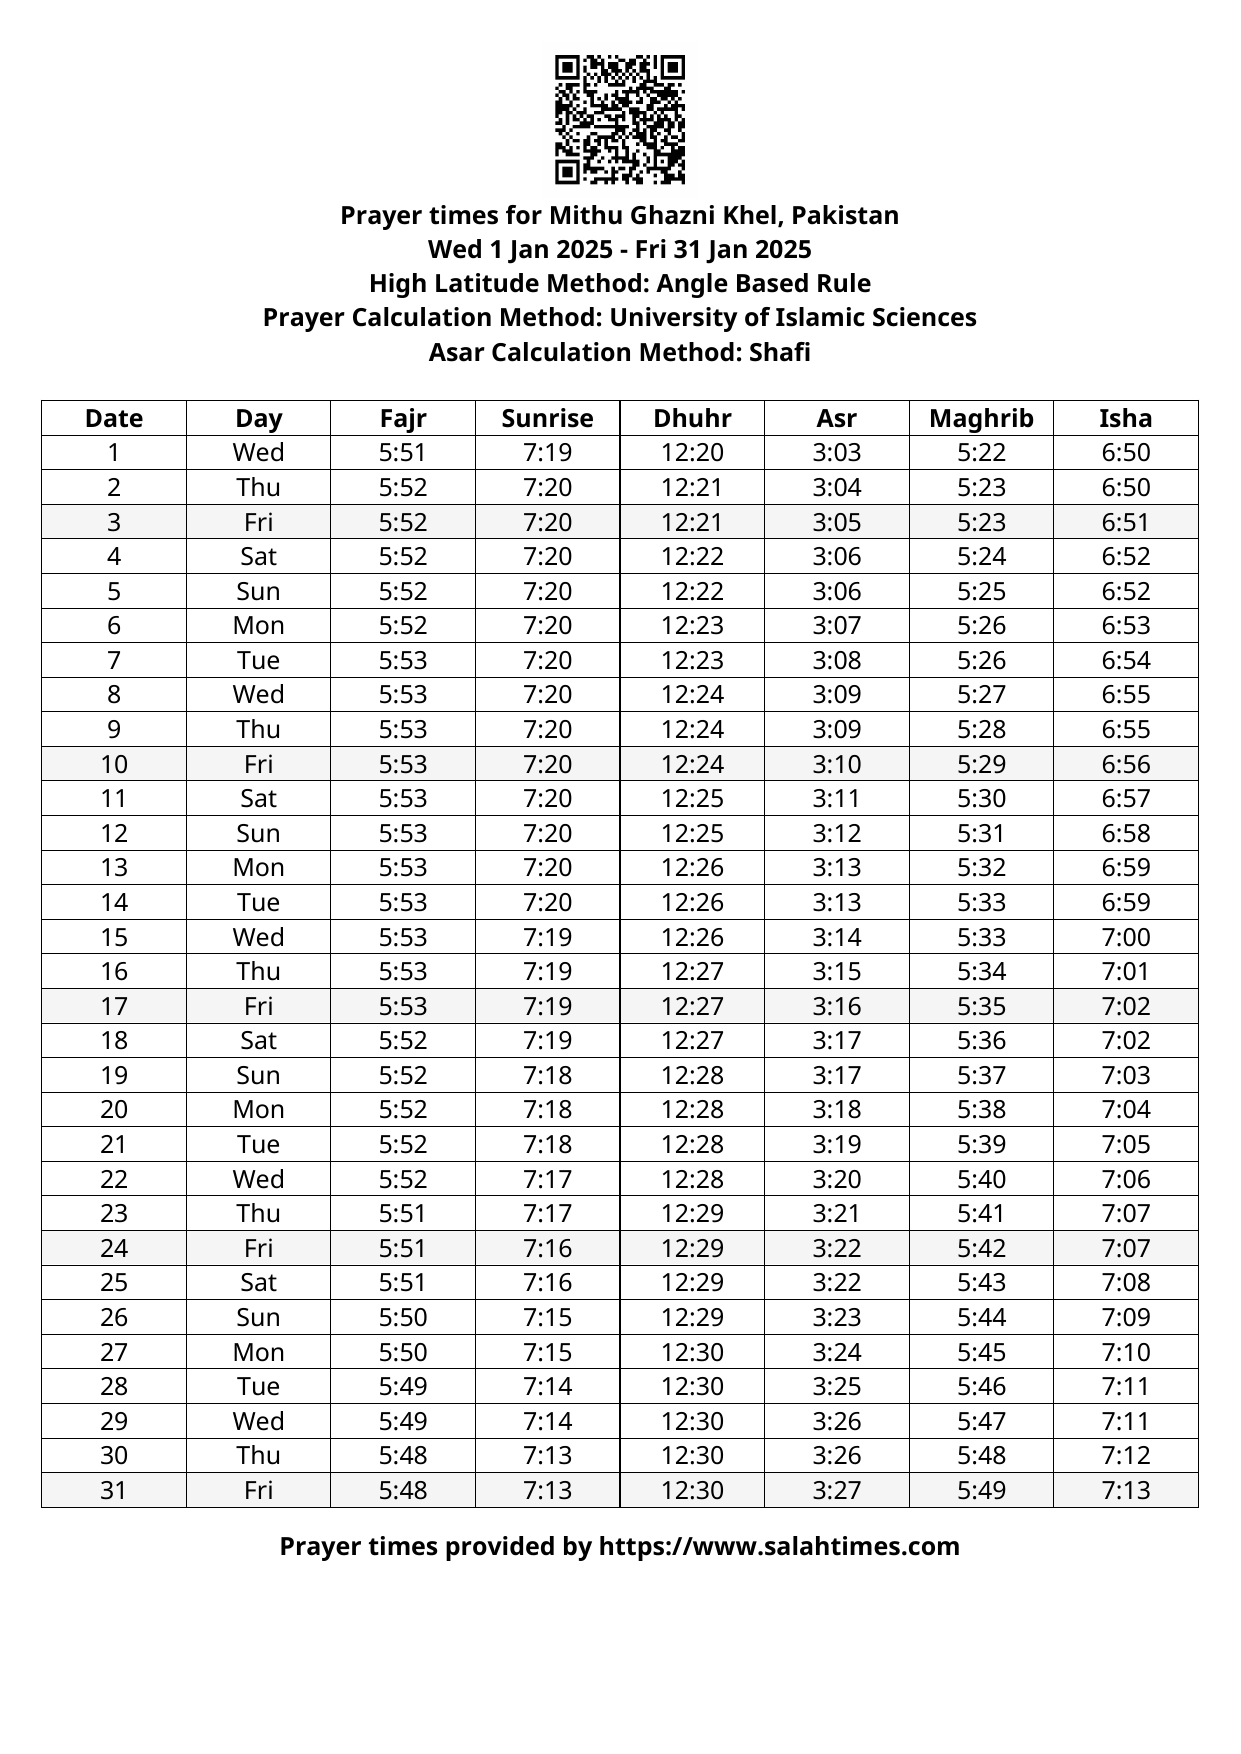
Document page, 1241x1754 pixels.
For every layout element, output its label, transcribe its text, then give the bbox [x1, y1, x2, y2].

table_cell Sun [187, 574, 330, 607]
table_cell Mon [187, 1335, 330, 1368]
table_cell 7:19 [476, 954, 619, 988]
table_cell 5:48 [910, 1439, 1053, 1472]
table_cell 5:23 [910, 505, 1053, 538]
table_cell Tue [187, 885, 330, 919]
table_cell 7:12 [1054, 1439, 1198, 1472]
table_cell 12:29 [621, 1196, 764, 1230]
table_cell Sat [187, 1024, 330, 1057]
table_header Fajr [331, 401, 475, 434]
table_cell Fri [187, 747, 330, 780]
table_cell 30 [42, 1439, 186, 1472]
table_cell 5:53 [331, 954, 475, 988]
text Prayer times provided by https://www.salahtimes.com [42, 1528, 1198, 1563]
table_cell 3:19 [765, 1127, 909, 1161]
table_cell 28 [42, 1369, 186, 1403]
table_cell 5:49 [331, 1369, 475, 1403]
table_cell 6:56 [1054, 747, 1198, 780]
table_cell 7:14 [476, 1404, 619, 1437]
table_cell 12:28 [621, 1058, 764, 1092]
table_cell 6:55 [1054, 678, 1198, 711]
table_cell 3:17 [765, 1058, 909, 1092]
table_cell 11 [42, 781, 186, 815]
table_cell Tue [187, 1127, 330, 1161]
picture [542, 41, 699, 198]
table_cell 5:48 [331, 1473, 475, 1507]
table_cell 5:53 [331, 920, 475, 953]
table_cell 7:15 [476, 1335, 619, 1368]
table_cell 7:11 [1054, 1369, 1198, 1403]
table_cell 7:20 [476, 574, 619, 607]
table_cell 12:28 [621, 1162, 764, 1195]
table_cell 7:14 [476, 1369, 619, 1403]
table_cell 12:25 [621, 781, 764, 815]
table_cell 5:29 [910, 747, 1053, 780]
table_cell Thu [187, 1439, 330, 1472]
table_cell 5:52 [331, 539, 475, 573]
table_cell 7:08 [1054, 1266, 1198, 1299]
table_cell 5:49 [910, 1473, 1053, 1507]
table_cell Wed [187, 436, 330, 469]
table_cell 6:50 [1054, 436, 1198, 469]
table_cell 12:28 [621, 1093, 764, 1126]
table_cell 12:30 [621, 1439, 764, 1472]
table_cell 12:29 [621, 1231, 764, 1264]
table_cell 7:07 [1054, 1196, 1198, 1230]
table_cell 7:17 [476, 1162, 619, 1195]
table_cell 6:59 [1054, 851, 1198, 884]
table_cell 5:27 [910, 678, 1053, 711]
table_cell Fri [187, 505, 330, 538]
table_cell Fri [187, 1231, 330, 1264]
table_cell 7:18 [476, 1058, 619, 1092]
table_cell 16 [42, 954, 186, 988]
table_cell 25 [42, 1266, 186, 1299]
table_cell Mon [187, 1093, 330, 1126]
table_cell 21 [42, 1127, 186, 1161]
text High Latitude Method: Angle Based Rule [42, 266, 1198, 300]
table_cell 5:52 [331, 505, 475, 538]
table_cell 5:51 [331, 1196, 475, 1230]
table_cell 3:14 [765, 920, 909, 953]
table_cell 3:15 [765, 954, 909, 988]
table_cell 5:24 [910, 539, 1053, 573]
table_cell 3:09 [765, 712, 909, 746]
table_cell 6:52 [1054, 539, 1198, 573]
table_cell 5:49 [331, 1404, 475, 1437]
table_cell 4 [42, 539, 186, 573]
table_cell 9 [42, 712, 186, 746]
table_cell 3:05 [765, 505, 909, 538]
table_cell 5:36 [910, 1024, 1053, 1057]
table_cell 3:13 [765, 885, 909, 919]
table_cell Thu [187, 712, 330, 746]
table_cell 3:18 [765, 1093, 909, 1126]
table_cell 5:33 [910, 885, 1053, 919]
table_cell 6:53 [1054, 609, 1198, 642]
table_cell Wed [187, 1404, 330, 1437]
table_cell 12:27 [621, 954, 764, 988]
table_cell 12:27 [621, 1024, 764, 1057]
table_cell 12 [42, 816, 186, 849]
table_cell 7:17 [476, 1196, 619, 1230]
table_cell 7:20 [476, 505, 619, 538]
table_cell 3:07 [765, 609, 909, 642]
table_cell 7:20 [476, 539, 619, 573]
table_cell 7:18 [476, 1093, 619, 1126]
table_cell 7 [42, 643, 186, 677]
table_cell 3:24 [765, 1335, 909, 1368]
table_cell 7:02 [1054, 1024, 1198, 1057]
table_cell 5:47 [910, 1404, 1053, 1437]
table_cell Wed [187, 1162, 330, 1195]
table_cell 7:20 [476, 885, 619, 919]
table_cell 5:51 [331, 1266, 475, 1299]
table_cell 3:08 [765, 643, 909, 677]
table_cell 5:23 [910, 470, 1053, 504]
table_cell 3 [42, 505, 186, 538]
table_cell 6 [42, 609, 186, 642]
table_cell Wed [187, 920, 330, 953]
table_cell 24 [42, 1231, 186, 1264]
table_cell 5:31 [910, 816, 1053, 849]
table_cell 12:22 [621, 539, 764, 573]
table_cell 19 [42, 1058, 186, 1092]
table_cell 12:29 [621, 1300, 764, 1334]
table_cell 7:16 [476, 1266, 619, 1299]
table_cell 5:52 [331, 574, 475, 607]
table_cell 7:04 [1054, 1093, 1198, 1126]
table_cell 12:26 [621, 920, 764, 953]
table_cell Tue [187, 643, 330, 677]
table_cell 20 [42, 1093, 186, 1126]
table_cell 5:50 [331, 1300, 475, 1334]
table_cell 5:32 [910, 851, 1053, 884]
table_cell 7:03 [1054, 1058, 1198, 1092]
table_cell 7:20 [476, 470, 619, 504]
table_cell 5:52 [331, 1162, 475, 1195]
table_cell 5:26 [910, 609, 1053, 642]
table_cell 12:22 [621, 574, 764, 607]
table_cell 3:20 [765, 1162, 909, 1195]
table_cell 5:52 [331, 470, 475, 504]
table_cell 5:51 [331, 1231, 475, 1264]
table_cell 3:12 [765, 816, 909, 849]
table_cell Thu [187, 1196, 330, 1230]
table_cell 7:20 [476, 643, 619, 677]
table_cell 7:20 [476, 712, 619, 746]
table_cell Wed [187, 678, 330, 711]
table_cell 5:53 [331, 678, 475, 711]
table_cell 3:09 [765, 678, 909, 711]
table_cell 5:22 [910, 436, 1053, 469]
table_cell 5:52 [331, 1127, 475, 1161]
table_cell 7:13 [476, 1439, 619, 1472]
table_cell 6:55 [1054, 712, 1198, 746]
table_cell Mon [187, 609, 330, 642]
table_cell 3:11 [765, 781, 909, 815]
table_cell Fri [187, 989, 330, 1022]
table_header Asr [765, 401, 909, 434]
table_cell 3:26 [765, 1404, 909, 1437]
table_cell 7:20 [476, 609, 619, 642]
table_cell 6:59 [1054, 885, 1198, 919]
table_cell 27 [42, 1335, 186, 1368]
table_cell Mon [187, 851, 330, 884]
table_cell 7:07 [1054, 1231, 1198, 1264]
table_cell 2 [42, 470, 186, 504]
table_cell 31 [42, 1473, 186, 1507]
table_cell 5:39 [910, 1127, 1053, 1161]
table_cell 7:20 [476, 781, 619, 815]
table_header Dhuhr [621, 401, 764, 434]
table_cell Sun [187, 816, 330, 849]
table_cell 1 [42, 436, 186, 469]
table_cell 3:22 [765, 1231, 909, 1264]
table_cell 12:23 [621, 643, 764, 677]
table_cell 29 [42, 1404, 186, 1437]
table_cell 6:58 [1054, 816, 1198, 849]
table_cell 12:26 [621, 851, 764, 884]
table_cell 7:19 [476, 436, 619, 469]
table_cell 5:52 [331, 609, 475, 642]
table_cell 12:20 [621, 436, 764, 469]
text Prayer Calculation Method: University of Islamic Sciences [42, 300, 1198, 334]
table_cell 7:19 [476, 989, 619, 1022]
table_cell 5:45 [910, 1335, 1053, 1368]
table_cell 3:03 [765, 436, 909, 469]
table_cell 18 [42, 1024, 186, 1057]
table_cell Sun [187, 1058, 330, 1092]
table_cell Sun [187, 1300, 330, 1334]
table_cell 7:15 [476, 1300, 619, 1334]
table_cell 12:24 [621, 678, 764, 711]
table_cell 7:20 [476, 678, 619, 711]
table_cell 7:05 [1054, 1127, 1198, 1161]
table_cell Sat [187, 781, 330, 815]
table_cell 7:20 [476, 851, 619, 884]
table_cell 5:50 [331, 1335, 475, 1368]
table_cell 6:52 [1054, 574, 1198, 607]
table_cell 10 [42, 747, 186, 780]
table_cell 5:33 [910, 920, 1053, 953]
table_cell Thu [187, 954, 330, 988]
table_cell 7:13 [476, 1473, 619, 1507]
table_cell 5 [42, 574, 186, 607]
table_cell 3:06 [765, 574, 909, 607]
table_cell 5:53 [331, 989, 475, 1022]
table_cell 5:37 [910, 1058, 1053, 1092]
table_cell 6:57 [1054, 781, 1198, 815]
table_cell 5:25 [910, 574, 1053, 607]
table_cell 5:26 [910, 643, 1053, 677]
table_cell 5:34 [910, 954, 1053, 988]
table_cell 3:26 [765, 1439, 909, 1472]
table_cell 22 [42, 1162, 186, 1195]
table_cell 5:46 [910, 1369, 1053, 1403]
table_cell 5:53 [331, 747, 475, 780]
table_cell 26 [42, 1300, 186, 1334]
table_cell 5:30 [910, 781, 1053, 815]
table_cell 5:28 [910, 712, 1053, 746]
table_cell 23 [42, 1196, 186, 1230]
table_cell 5:35 [910, 989, 1053, 1022]
table_cell 3:06 [765, 539, 909, 573]
table_cell Thu [187, 470, 330, 504]
table_cell 6:51 [1054, 505, 1198, 538]
table_cell 5:53 [331, 851, 475, 884]
table_cell 5:44 [910, 1300, 1053, 1334]
table_cell 3:22 [765, 1266, 909, 1299]
table_cell 12:28 [621, 1127, 764, 1161]
table_header Day [187, 401, 330, 434]
table_cell 8 [42, 678, 186, 711]
table_cell 12:23 [621, 609, 764, 642]
table_cell 3:25 [765, 1369, 909, 1403]
table_cell 5:53 [331, 885, 475, 919]
table_cell 5:48 [331, 1439, 475, 1472]
table_cell 3:13 [765, 851, 909, 884]
table_cell 12:24 [621, 712, 764, 746]
table_cell 5:53 [331, 643, 475, 677]
table_cell Fri [187, 1473, 330, 1507]
table_cell 12:27 [621, 989, 764, 1022]
table_cell 3:23 [765, 1300, 909, 1334]
text Prayer times for Mithu Ghazni Khel, Pakistan [42, 198, 1198, 232]
table_cell 12:24 [621, 747, 764, 780]
table_cell 7:20 [476, 747, 619, 780]
table_cell 12:25 [621, 816, 764, 849]
table_cell 3:17 [765, 1024, 909, 1057]
table_cell 12:30 [621, 1369, 764, 1403]
table_cell 7:09 [1054, 1300, 1198, 1334]
table_cell Sat [187, 539, 330, 573]
table_cell 3:04 [765, 470, 909, 504]
table_cell 5:52 [331, 1024, 475, 1057]
table_cell 7:01 [1054, 954, 1198, 988]
table_cell 7:06 [1054, 1162, 1198, 1195]
table_cell 3:27 [765, 1473, 909, 1507]
table_cell 12:30 [621, 1335, 764, 1368]
table_header Date [42, 401, 186, 434]
table_cell 7:10 [1054, 1335, 1198, 1368]
table_header Maghrib [910, 401, 1053, 434]
table_cell 5:42 [910, 1231, 1053, 1264]
table_cell Sat [187, 1266, 330, 1299]
table_cell 5:52 [331, 1093, 475, 1126]
table_header Sunrise [476, 401, 619, 434]
table_cell 7:13 [1054, 1473, 1198, 1507]
table_cell 5:51 [331, 436, 475, 469]
table_cell 17 [42, 989, 186, 1022]
table_cell 6:50 [1054, 470, 1198, 504]
text Asar Calculation Method: Shafi [42, 334, 1198, 368]
table_cell 13 [42, 851, 186, 884]
table_cell 12:26 [621, 885, 764, 919]
table_cell 5:53 [331, 816, 475, 849]
table_cell 3:21 [765, 1196, 909, 1230]
table_header Isha [1054, 401, 1198, 434]
table_cell 5:52 [331, 1058, 475, 1092]
table_cell 6:54 [1054, 643, 1198, 677]
table_cell 12:21 [621, 470, 764, 504]
table_cell 5:41 [910, 1196, 1053, 1230]
table_cell 7:00 [1054, 920, 1198, 953]
table_cell 7:16 [476, 1231, 619, 1264]
text Wed 1 Jan 2025 - Fri 31 Jan 2025 [42, 232, 1198, 266]
table_cell 12:29 [621, 1266, 764, 1299]
table_cell 3:10 [765, 747, 909, 780]
table_cell 12:30 [621, 1473, 764, 1507]
table_cell 12:30 [621, 1404, 764, 1437]
table_cell 5:38 [910, 1093, 1053, 1126]
table_cell 3:16 [765, 989, 909, 1022]
table_cell Tue [187, 1369, 330, 1403]
table_cell 7:02 [1054, 989, 1198, 1022]
table_cell 5:40 [910, 1162, 1053, 1195]
table_cell 7:18 [476, 1127, 619, 1161]
table_cell 5:53 [331, 781, 475, 815]
table_cell 7:19 [476, 1024, 619, 1057]
table_cell 7:11 [1054, 1404, 1198, 1437]
table_cell 7:19 [476, 920, 619, 953]
table_cell 5:53 [331, 712, 475, 746]
table_cell 5:43 [910, 1266, 1053, 1299]
table_cell 14 [42, 885, 186, 919]
table_cell 7:20 [476, 816, 619, 849]
table_cell 15 [42, 920, 186, 953]
table_cell 12:21 [621, 505, 764, 538]
